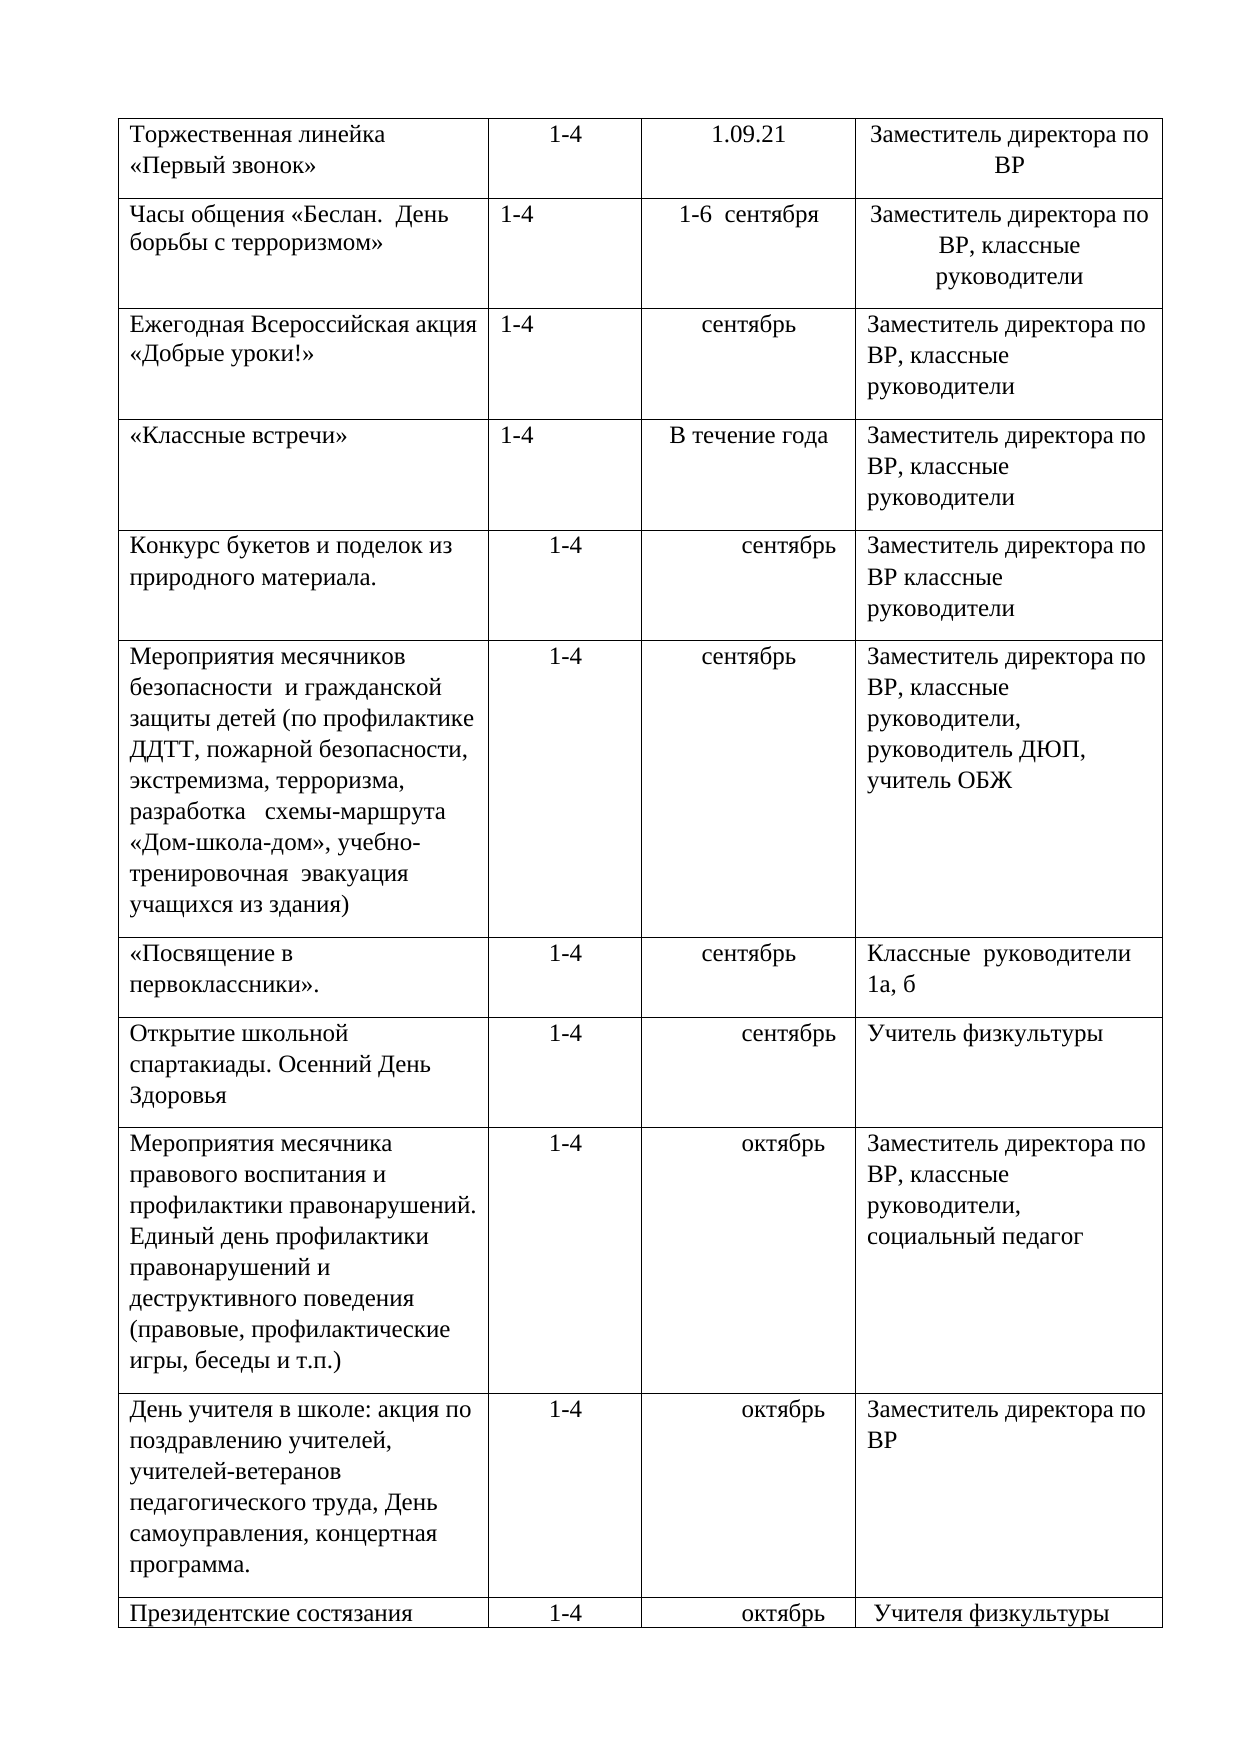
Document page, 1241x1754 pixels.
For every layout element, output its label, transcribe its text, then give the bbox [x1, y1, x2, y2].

table_cell День учителя в школе: акция по поздравлению учителей, учителей-ветеранов педагогического труда, День самоуправления, концертная программа. [119, 1394, 488, 1597]
table_cell 1-4 [489, 119, 641, 198]
table_cell сентябрь [642, 1018, 855, 1127]
table_cell 1-4 [489, 309, 641, 419]
table_cell 1-4 [489, 1394, 641, 1597]
table_cell октябрь [642, 1394, 855, 1597]
table_cell Ежегодная Всероссийская акция «Добрые уроки!» [119, 309, 488, 419]
table_cell Заместитель директора по ВР [856, 1394, 1162, 1597]
table_cell Заместитель директора по ВР классные руководители [856, 531, 1162, 640]
table_cell сентябрь [642, 641, 855, 937]
table_cell 1-4 [489, 531, 641, 640]
table_cell 1-4 [489, 641, 641, 937]
table_cell 1-4 [489, 938, 641, 1017]
table_cell Торжественная линейка «Первый звонок» [119, 119, 488, 198]
table_cell 1-4 [489, 1598, 641, 1627]
table_cell октябрь [642, 1598, 855, 1627]
table_cell Открытие школьной спартакиады. Осенний День Здоровья [119, 1018, 488, 1127]
table_cell сентябрь [642, 531, 855, 640]
table_cell 1-4 [489, 420, 641, 529]
table_cell Мероприятия месячников безопасности и гражданской защиты детей (по профилактике ДДТТ, пожарной безопасности, экстремизма, терроризма, разработка схемы-маршрута «Дом-школа-дом», учебно-тренировочная эвакуация учащихся из здания) [119, 641, 488, 937]
table_cell Классные руководители 1а, б [856, 938, 1162, 1017]
table_cell 1.09.21 [642, 119, 855, 198]
table_cell 1-4 [489, 1018, 641, 1127]
table_cell «Классные встречи» [119, 420, 488, 529]
table_cell 1-6 сентября [642, 199, 855, 308]
table_cell Мероприятия месячника правового воспитания и профилактики правонарушений. Единый день профилактики правонарушений и деструктивного поведения (правовые, профилактические игры, беседы и т.п.) [119, 1128, 488, 1393]
table_cell Заместитель директора по ВР, классные руководители [856, 420, 1162, 529]
table_cell «Посвящение в первоклассники». [119, 938, 488, 1017]
table_cell Заместитель директора по ВР, классные руководители [856, 199, 1162, 308]
table_cell Учитель физкультуры [856, 1018, 1162, 1127]
table_cell Заместитель директора по ВР, классные руководители, социальный педагог [856, 1128, 1162, 1393]
table_cell Конкурс букетов и поделок из природного материала. [119, 531, 488, 640]
table_cell Заместитель директора по ВР, классные руководители, руководитель ДЮП, учитель ОБЖ [856, 641, 1162, 937]
table_cell Учителя физкультуры [856, 1598, 1162, 1627]
table_cell октябрь [642, 1128, 855, 1393]
table_cell В течение года [642, 420, 855, 529]
table_cell Часы общения «Беслан. День борьбы с терроризмом» [119, 199, 488, 308]
table_cell 1-4 [489, 1128, 641, 1393]
table_cell Заместитель директора по ВР [856, 119, 1162, 198]
table_cell сентябрь [642, 938, 855, 1017]
table_cell сентябрь [642, 309, 855, 419]
table_cell 1-4 [489, 199, 641, 308]
table_cell Заместитель директора по ВР, классные руководители [856, 309, 1162, 419]
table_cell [119, 1598, 488, 1627]
